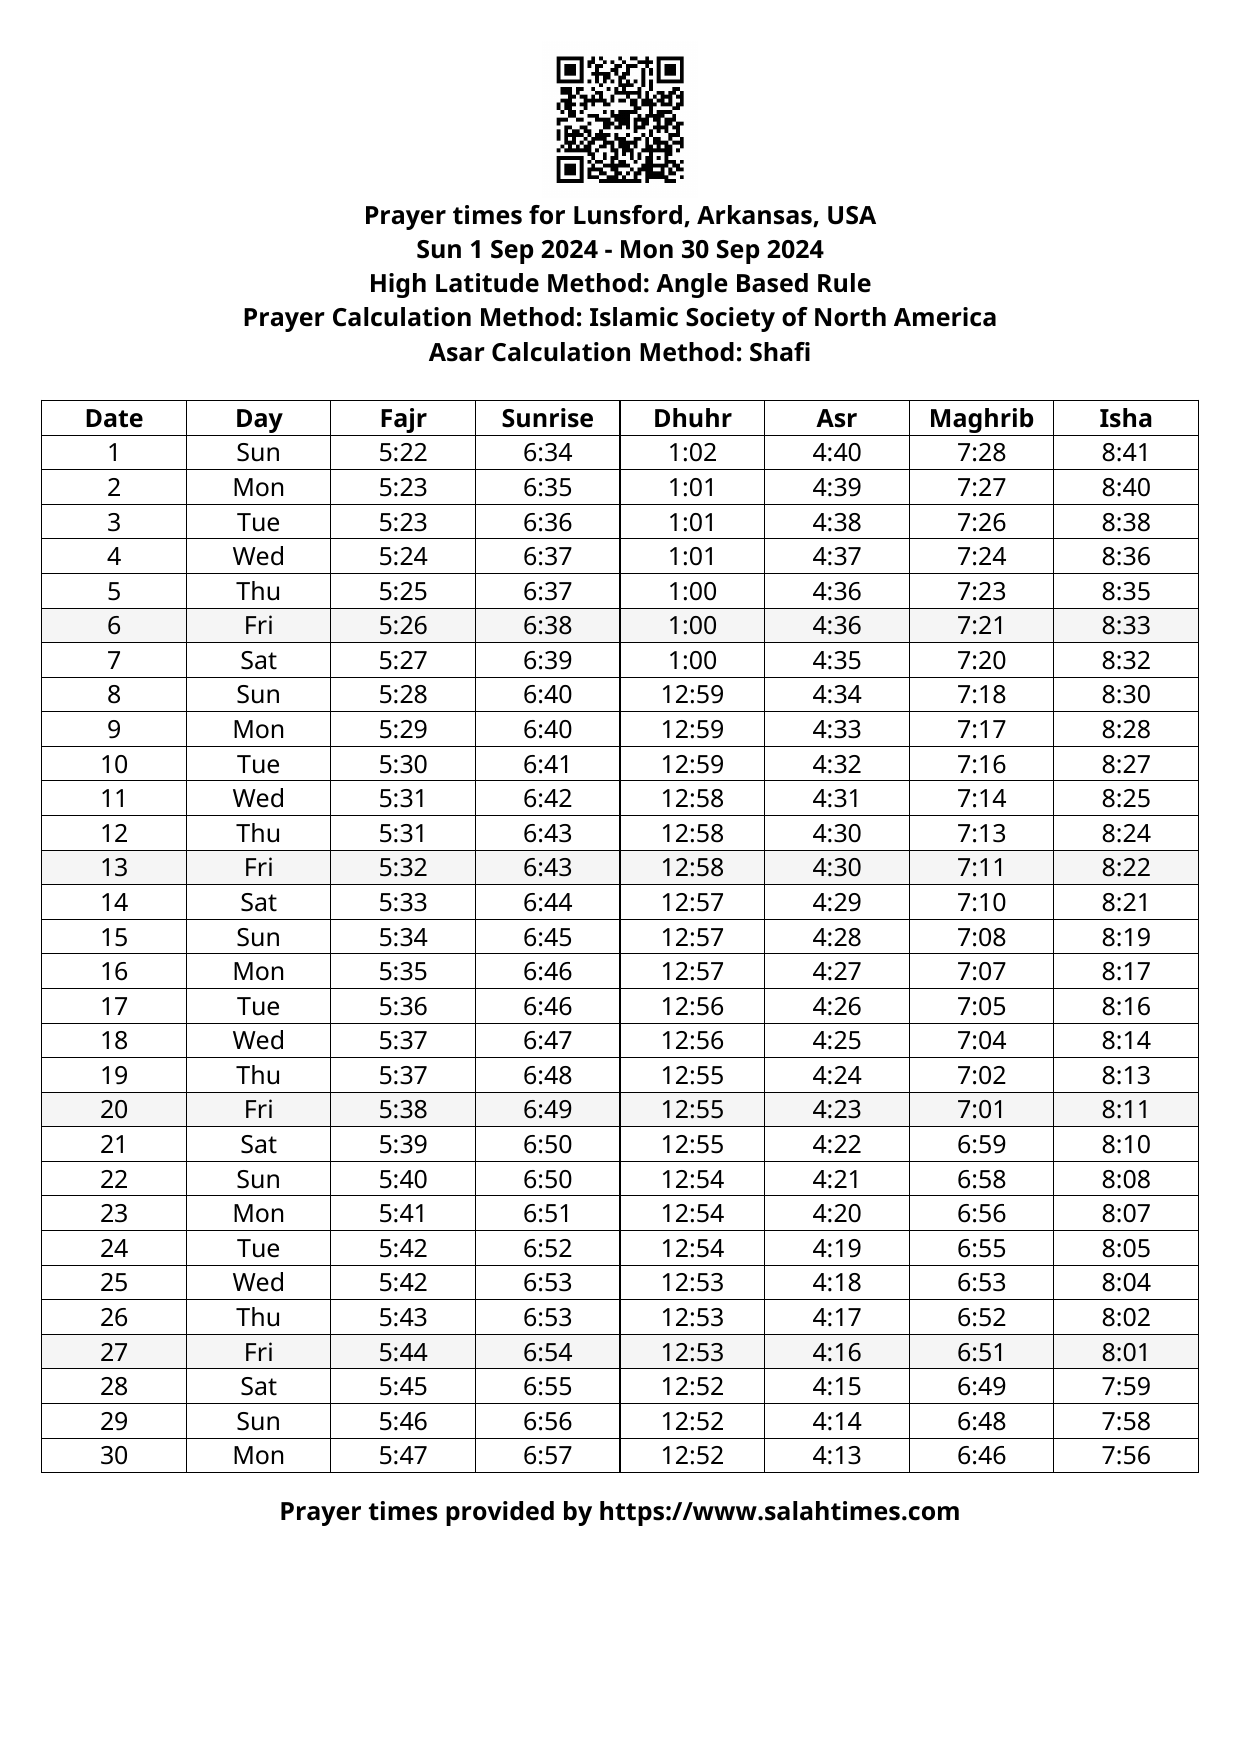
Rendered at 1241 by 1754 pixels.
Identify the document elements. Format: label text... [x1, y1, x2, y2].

table_cell Thu [187, 1058, 330, 1092]
table_cell 18 [42, 1024, 186, 1057]
table_cell 4:33 [765, 712, 909, 746]
table_cell 4:17 [765, 1300, 909, 1334]
table_cell 8:07 [1054, 1196, 1198, 1230]
table_cell 7:23 [910, 574, 1053, 607]
table_cell 12:59 [621, 678, 764, 711]
table_cell 12:58 [621, 816, 764, 849]
table_cell 7:59 [1054, 1369, 1198, 1403]
table_cell 6:58 [910, 1162, 1053, 1195]
table_cell 6:57 [476, 1439, 619, 1472]
table_cell 6:43 [476, 851, 619, 884]
table_cell 12:53 [621, 1335, 764, 1368]
table_cell 8:40 [1054, 470, 1198, 504]
table_cell 6:36 [476, 505, 619, 538]
table_cell 6:54 [476, 1335, 619, 1368]
table_cell 4:36 [765, 609, 909, 642]
table_cell 1:00 [621, 574, 764, 607]
table_cell 8:21 [1054, 885, 1198, 919]
table_cell 7 [42, 643, 186, 677]
table_cell 12:55 [621, 1093, 764, 1126]
table_cell 4:28 [765, 920, 909, 953]
table_cell Tue [187, 1231, 330, 1264]
table_cell 12:58 [621, 851, 764, 884]
table_cell 6:56 [910, 1196, 1053, 1230]
table_cell 1:02 [621, 436, 764, 469]
table_cell 4:25 [765, 1024, 909, 1057]
table_cell 7:24 [910, 539, 1053, 573]
table_cell 4:24 [765, 1058, 909, 1092]
table_cell 12:59 [621, 712, 764, 746]
table_cell 7:10 [910, 885, 1053, 919]
table_cell Tue [187, 989, 330, 1022]
table_cell 12:54 [621, 1162, 764, 1195]
table_cell 12 [42, 816, 186, 849]
table_cell 6:37 [476, 539, 619, 573]
table_cell 4:21 [765, 1162, 909, 1195]
table_cell 7:26 [910, 505, 1053, 538]
table_cell 4:20 [765, 1196, 909, 1230]
table_header Dhuhr [621, 401, 764, 434]
table_cell 6:48 [910, 1404, 1053, 1437]
table_cell 5:27 [331, 643, 475, 677]
text Asar Calculation Method: Shafi [42, 334, 1198, 368]
table_cell 21 [42, 1127, 186, 1161]
table_cell 24 [42, 1231, 186, 1264]
table_cell 4:23 [765, 1093, 909, 1126]
table_cell 22 [42, 1162, 186, 1195]
table_cell 16 [42, 954, 186, 988]
table_header Sunrise [476, 401, 619, 434]
table_header Date [42, 401, 186, 434]
table_cell 5:37 [331, 1024, 475, 1057]
table_cell 5:25 [331, 574, 475, 607]
table_cell 8:28 [1054, 712, 1198, 746]
table_cell 4:30 [765, 816, 909, 849]
table_cell 7:11 [910, 851, 1053, 884]
table_header Isha [1054, 401, 1198, 434]
table_cell 6:42 [476, 781, 619, 815]
table_cell 1 [42, 436, 186, 469]
table_cell 6:52 [476, 1231, 619, 1264]
table_cell Tue [187, 747, 330, 780]
table_cell 5:37 [331, 1058, 475, 1092]
table_cell 7:56 [1054, 1439, 1198, 1472]
table_cell 8:38 [1054, 505, 1198, 538]
table_cell 6:39 [476, 643, 619, 677]
table_cell 12:55 [621, 1127, 764, 1161]
text Prayer Calculation Method: Islamic Society of North America [42, 300, 1198, 334]
table_cell 8:19 [1054, 920, 1198, 953]
table_cell 8:16 [1054, 989, 1198, 1022]
table_cell 4:30 [765, 851, 909, 884]
table_cell 26 [42, 1300, 186, 1334]
table_cell 5:39 [331, 1127, 475, 1161]
table_cell Sun [187, 436, 330, 469]
table_cell 23 [42, 1196, 186, 1230]
table_cell 4:13 [765, 1439, 909, 1472]
table_header Asr [765, 401, 909, 434]
table_cell 10 [42, 747, 186, 780]
table_cell 12:54 [621, 1231, 764, 1264]
table_cell 5:42 [331, 1266, 475, 1299]
table_cell 4:35 [765, 643, 909, 677]
table_cell 7:20 [910, 643, 1053, 677]
table_cell 1:01 [621, 470, 764, 504]
table_cell 8:22 [1054, 851, 1198, 884]
table_cell 6:47 [476, 1024, 619, 1057]
table_cell 5:31 [331, 781, 475, 815]
table_cell 6:41 [476, 747, 619, 780]
table_cell 7:07 [910, 954, 1053, 988]
table_cell Wed [187, 1266, 330, 1299]
table_cell 5:24 [331, 539, 475, 573]
table_cell 7:05 [910, 989, 1053, 1022]
table_cell 5:35 [331, 954, 475, 988]
table_cell 6:38 [476, 609, 619, 642]
table_cell 5:44 [331, 1335, 475, 1368]
table_cell 12:53 [621, 1266, 764, 1299]
table_cell 1:00 [621, 643, 764, 677]
table_cell 7:58 [1054, 1404, 1198, 1437]
table_cell 6:35 [476, 470, 619, 504]
table_cell 5:26 [331, 609, 475, 642]
picture [542, 41, 699, 198]
table_cell Wed [187, 1024, 330, 1057]
table_cell 8:35 [1054, 574, 1198, 607]
table_cell Sat [187, 643, 330, 677]
table_cell 5:38 [331, 1093, 475, 1126]
table_cell 8:36 [1054, 539, 1198, 573]
table_cell Wed [187, 539, 330, 573]
table_cell 8:41 [1054, 436, 1198, 469]
table_cell Fri [187, 609, 330, 642]
table_cell 4:14 [765, 1404, 909, 1437]
table_cell 4:36 [765, 574, 909, 607]
table_cell 7:04 [910, 1024, 1053, 1057]
table_cell 5:36 [331, 989, 475, 1022]
table_cell 28 [42, 1369, 186, 1403]
table_cell Fri [187, 1093, 330, 1126]
table_cell Wed [187, 781, 330, 815]
table_cell 8:33 [1054, 609, 1198, 642]
table_cell 4:32 [765, 747, 909, 780]
table_cell 6:53 [476, 1300, 619, 1334]
table_cell 6:46 [476, 989, 619, 1022]
table_cell 5:32 [331, 851, 475, 884]
table_cell 6:49 [910, 1369, 1053, 1403]
table_cell 17 [42, 989, 186, 1022]
table_cell Sun [187, 1404, 330, 1437]
table_cell Sun [187, 920, 330, 953]
table_cell 14 [42, 885, 186, 919]
table_cell 4:16 [765, 1335, 909, 1368]
table_cell 5:33 [331, 885, 475, 919]
table_cell 5:23 [331, 505, 475, 538]
table_cell 6:53 [910, 1266, 1053, 1299]
table_cell 5 [42, 574, 186, 607]
table_cell 5:42 [331, 1231, 475, 1264]
table_cell 6:53 [476, 1266, 619, 1299]
table_cell 6:40 [476, 712, 619, 746]
table_cell Tue [187, 505, 330, 538]
table_cell 2 [42, 470, 186, 504]
table_cell 8:05 [1054, 1231, 1198, 1264]
table_cell 6:52 [910, 1300, 1053, 1334]
table_cell 6:51 [910, 1335, 1053, 1368]
table_header Fajr [331, 401, 475, 434]
table_cell 7:02 [910, 1058, 1053, 1092]
table_cell 8:04 [1054, 1266, 1198, 1299]
table_cell 5:41 [331, 1196, 475, 1230]
text Sun 1 Sep 2024 - Mon 30 Sep 2024 [42, 232, 1198, 266]
table_cell Sat [187, 1369, 330, 1403]
table_cell 5:28 [331, 678, 475, 711]
table_cell Fri [187, 1335, 330, 1368]
table_cell 1:01 [621, 505, 764, 538]
table_cell 5:45 [331, 1369, 475, 1403]
table_cell 4:37 [765, 539, 909, 573]
table_cell 8:14 [1054, 1024, 1198, 1057]
table_cell 12:52 [621, 1439, 764, 1472]
table_cell 6:46 [910, 1439, 1053, 1472]
table_cell 7:16 [910, 747, 1053, 780]
table_cell 11 [42, 781, 186, 815]
table_cell 6:34 [476, 436, 619, 469]
table_cell 5:22 [331, 436, 475, 469]
table_cell 4:31 [765, 781, 909, 815]
table_cell 5:43 [331, 1300, 475, 1334]
table_cell 4:18 [765, 1266, 909, 1299]
table_cell 8:32 [1054, 643, 1198, 677]
table_cell 8:08 [1054, 1162, 1198, 1195]
table_cell 8:11 [1054, 1093, 1198, 1126]
table_cell 6:59 [910, 1127, 1053, 1161]
table_cell 6:56 [476, 1404, 619, 1437]
table_cell 5:31 [331, 816, 475, 849]
table_cell 12:57 [621, 920, 764, 953]
table_cell 12:58 [621, 781, 764, 815]
table_cell 8:24 [1054, 816, 1198, 849]
table_header Maghrib [910, 401, 1053, 434]
table_cell 7:21 [910, 609, 1053, 642]
table_cell 7:17 [910, 712, 1053, 746]
table_cell 5:29 [331, 712, 475, 746]
table_cell 8:10 [1054, 1127, 1198, 1161]
table_cell 4:19 [765, 1231, 909, 1264]
table_cell Mon [187, 470, 330, 504]
table_cell 4 [42, 539, 186, 573]
table_cell 6:43 [476, 816, 619, 849]
table_cell 6:55 [476, 1369, 619, 1403]
table_cell 8:01 [1054, 1335, 1198, 1368]
table_cell Sat [187, 1127, 330, 1161]
table_cell 5:34 [331, 920, 475, 953]
table_cell 6:37 [476, 574, 619, 607]
table_cell 12:53 [621, 1300, 764, 1334]
table_cell 4:22 [765, 1127, 909, 1161]
table_cell 12:56 [621, 989, 764, 1022]
table_cell 6:40 [476, 678, 619, 711]
table_cell 8:25 [1054, 781, 1198, 815]
table_cell 30 [42, 1439, 186, 1472]
table_cell 8 [42, 678, 186, 711]
table_cell 6:45 [476, 920, 619, 953]
table_cell Sun [187, 1162, 330, 1195]
text Prayer times provided by https://www.salahtimes.com [42, 1494, 1198, 1528]
table_cell 4:27 [765, 954, 909, 988]
table_cell 7:01 [910, 1093, 1053, 1126]
table_cell 7:28 [910, 436, 1053, 469]
table_cell 5:23 [331, 470, 475, 504]
table_cell 27 [42, 1335, 186, 1368]
table_cell 4:26 [765, 989, 909, 1022]
text Prayer times for Lunsford, Arkansas, USA [42, 198, 1198, 232]
table_cell 6:55 [910, 1231, 1053, 1264]
table_cell Mon [187, 1196, 330, 1230]
table_cell 19 [42, 1058, 186, 1092]
table_cell 1:01 [621, 539, 764, 573]
table_cell 12:52 [621, 1404, 764, 1437]
table_cell 5:30 [331, 747, 475, 780]
table_cell 3 [42, 505, 186, 538]
text High Latitude Method: Angle Based Rule [42, 266, 1198, 300]
table_cell 5:40 [331, 1162, 475, 1195]
table_cell 8:27 [1054, 747, 1198, 780]
table_cell 6:46 [476, 954, 619, 988]
table_cell Thu [187, 816, 330, 849]
table_cell Thu [187, 1300, 330, 1334]
table_cell 12:57 [621, 954, 764, 988]
table_cell 12:55 [621, 1058, 764, 1092]
table_cell 20 [42, 1093, 186, 1126]
table_cell Fri [187, 851, 330, 884]
table_cell 29 [42, 1404, 186, 1437]
table_cell 6:51 [476, 1196, 619, 1230]
table_cell 6:50 [476, 1127, 619, 1161]
table_cell 7:27 [910, 470, 1053, 504]
table_cell 5:46 [331, 1404, 475, 1437]
table_cell 12:59 [621, 747, 764, 780]
table_cell 12:52 [621, 1369, 764, 1403]
table_cell 9 [42, 712, 186, 746]
table_cell 6:49 [476, 1093, 619, 1126]
table_cell 15 [42, 920, 186, 953]
table_cell 6 [42, 609, 186, 642]
table_cell 4:38 [765, 505, 909, 538]
table_cell 13 [42, 851, 186, 884]
table_header Day [187, 401, 330, 434]
table_cell 4:34 [765, 678, 909, 711]
table_cell 12:56 [621, 1024, 764, 1057]
table_cell 1:00 [621, 609, 764, 642]
table_cell 6:44 [476, 885, 619, 919]
table_cell 4:29 [765, 885, 909, 919]
table_cell 7:18 [910, 678, 1053, 711]
table_cell 5:47 [331, 1439, 475, 1472]
table_cell 4:40 [765, 436, 909, 469]
table_cell Mon [187, 712, 330, 746]
table_cell 7:14 [910, 781, 1053, 815]
table_cell 4:39 [765, 470, 909, 504]
table_cell 8:02 [1054, 1300, 1198, 1334]
table_cell Mon [187, 1439, 330, 1472]
table_cell 8:13 [1054, 1058, 1198, 1092]
table_cell 7:08 [910, 920, 1053, 953]
table_cell 8:30 [1054, 678, 1198, 711]
table_cell 6:50 [476, 1162, 619, 1195]
table_cell 12:54 [621, 1196, 764, 1230]
table_cell Thu [187, 574, 330, 607]
table_cell Mon [187, 954, 330, 988]
table_cell Sat [187, 885, 330, 919]
table_cell 6:48 [476, 1058, 619, 1092]
table_cell 8:17 [1054, 954, 1198, 988]
table_cell 4:15 [765, 1369, 909, 1403]
table_cell Sun [187, 678, 330, 711]
table_cell 7:13 [910, 816, 1053, 849]
table_cell 25 [42, 1266, 186, 1299]
table_cell 12:57 [621, 885, 764, 919]
